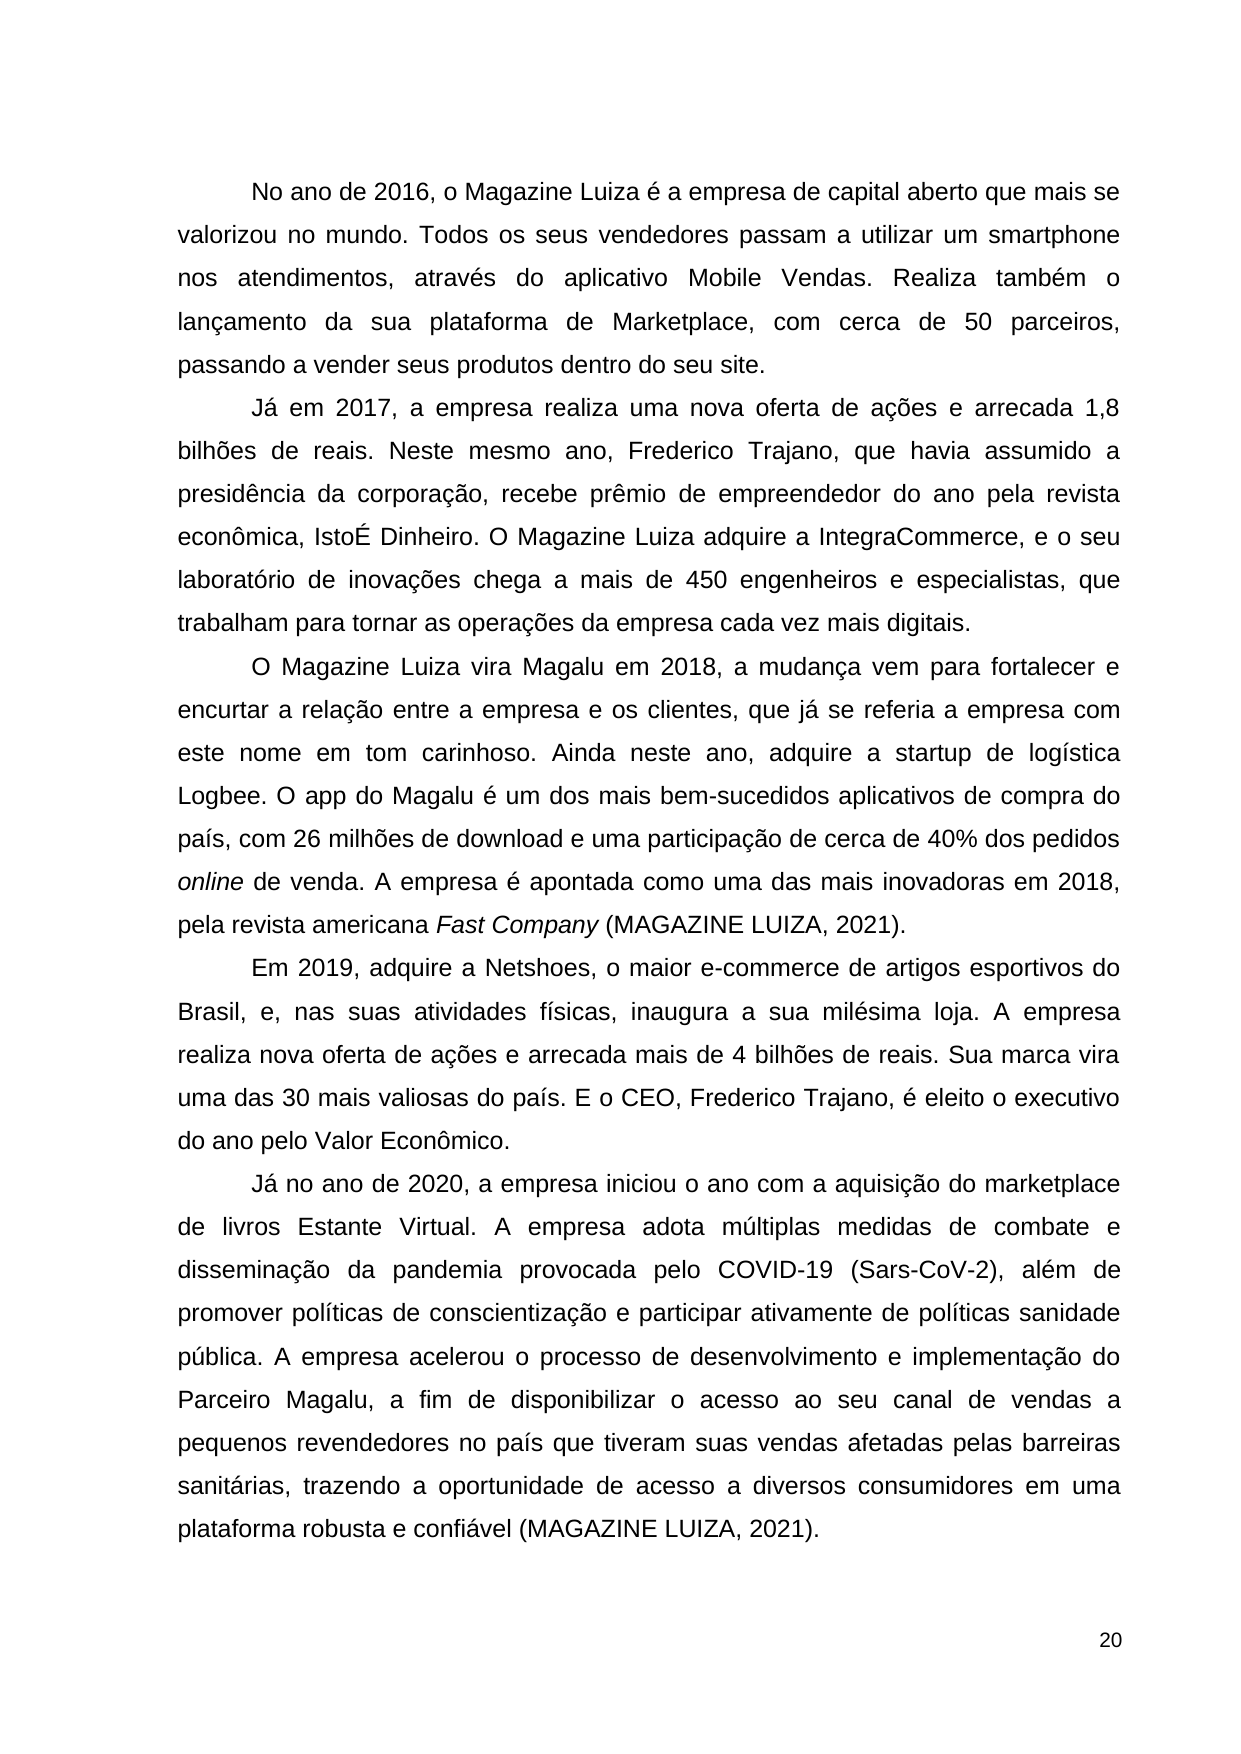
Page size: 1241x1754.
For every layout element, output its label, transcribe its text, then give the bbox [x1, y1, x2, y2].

text Já em 2017, a empresa realiza uma nova oferta de ações e arrecada 1,8 bilhões de reais. Neste mesmo ano, Frederico Trajano, que havia assumido a presidência da corporação, recebe prêmio de empreendedor do ano pela revista econômica, IstoÉ Dinheiro. O Magazine Luiza adquire a IntegraCommerce, e o seu laboratório de inovações chega a mais de 450 engenheiros e especialistas, que trabalham para tornar as operações da empresa cada vez mais digitais. [177, 393, 1122, 637]
text O Magazine Luiza vira Magalu em 2018, a mudança vem para fortalecer e encurtar a relação entre a empresa e os clientes, que já se referia a empresa com este nome em tom carinhoso. Ainda neste ano, adquire a startup de logística Logbee. O app do Magalu é um dos mais bem-sucedidos aplicativos de compra do país, com 26 milhões de download e uma participação de cerca de 40% dos pedidos online de venda. A empresa é apontada como uma das mais inovadoras em 2018, pela revista americana Fast Company (MAGAZINE LUIZA, 2021). [177, 652, 1122, 939]
text Já no ano de 2020, a empresa iniciou o ano com a aquisição do marketplace de livros Estante Virtual. A empresa adota múltiplas medidas de combate e disseminação da pandemia provocada pelo COVID-19 (Sars-CoV-2), além de promover políticas de conscientização e participar ativamente de políticas sanidade pública. A empresa acelerou o processo de desenvolvimento e implementação do Parceiro Magalu, a fim de disponibilizar o acesso ao seu canal de vendas a pequenos revendedores no país que tiveram suas vendas afetadas pelas barreiras sanitárias, trazendo a oportunidade de acesso a diversos consumidores em uma plataforma robusta e confiável (MAGAZINE LUIZA, 2021). [177, 1169, 1122, 1543]
text Em 2019, adquire a Netshoes, o maior e-commerce de artigos esportivos do Brasil, e, nas suas atividades físicas, inaugura a sua milésima loja. A empresa realiza nova oferta de ações e arrecada mais de 4 bilhões de reais. Sua marca vira uma das 30 mais valiosas do país. E o CEO, Frederico Trajano, é eleito o executivo do ano pelo Valor Econômico. [177, 953, 1122, 1155]
text No ano de 2016, o Magazine Luiza é a empresa de capital aberto que mais se valorizou no mundo. Todos os seus vendedores passam a utilizar um smartphone nos atendimentos, através do aplicativo Mobile Vendas. Realiza também o lançamento da sua plataforma de Marketplace, com cerca de 50 parceiros, passando a vender seus produtos dentro do seu site. [177, 177, 1122, 378]
